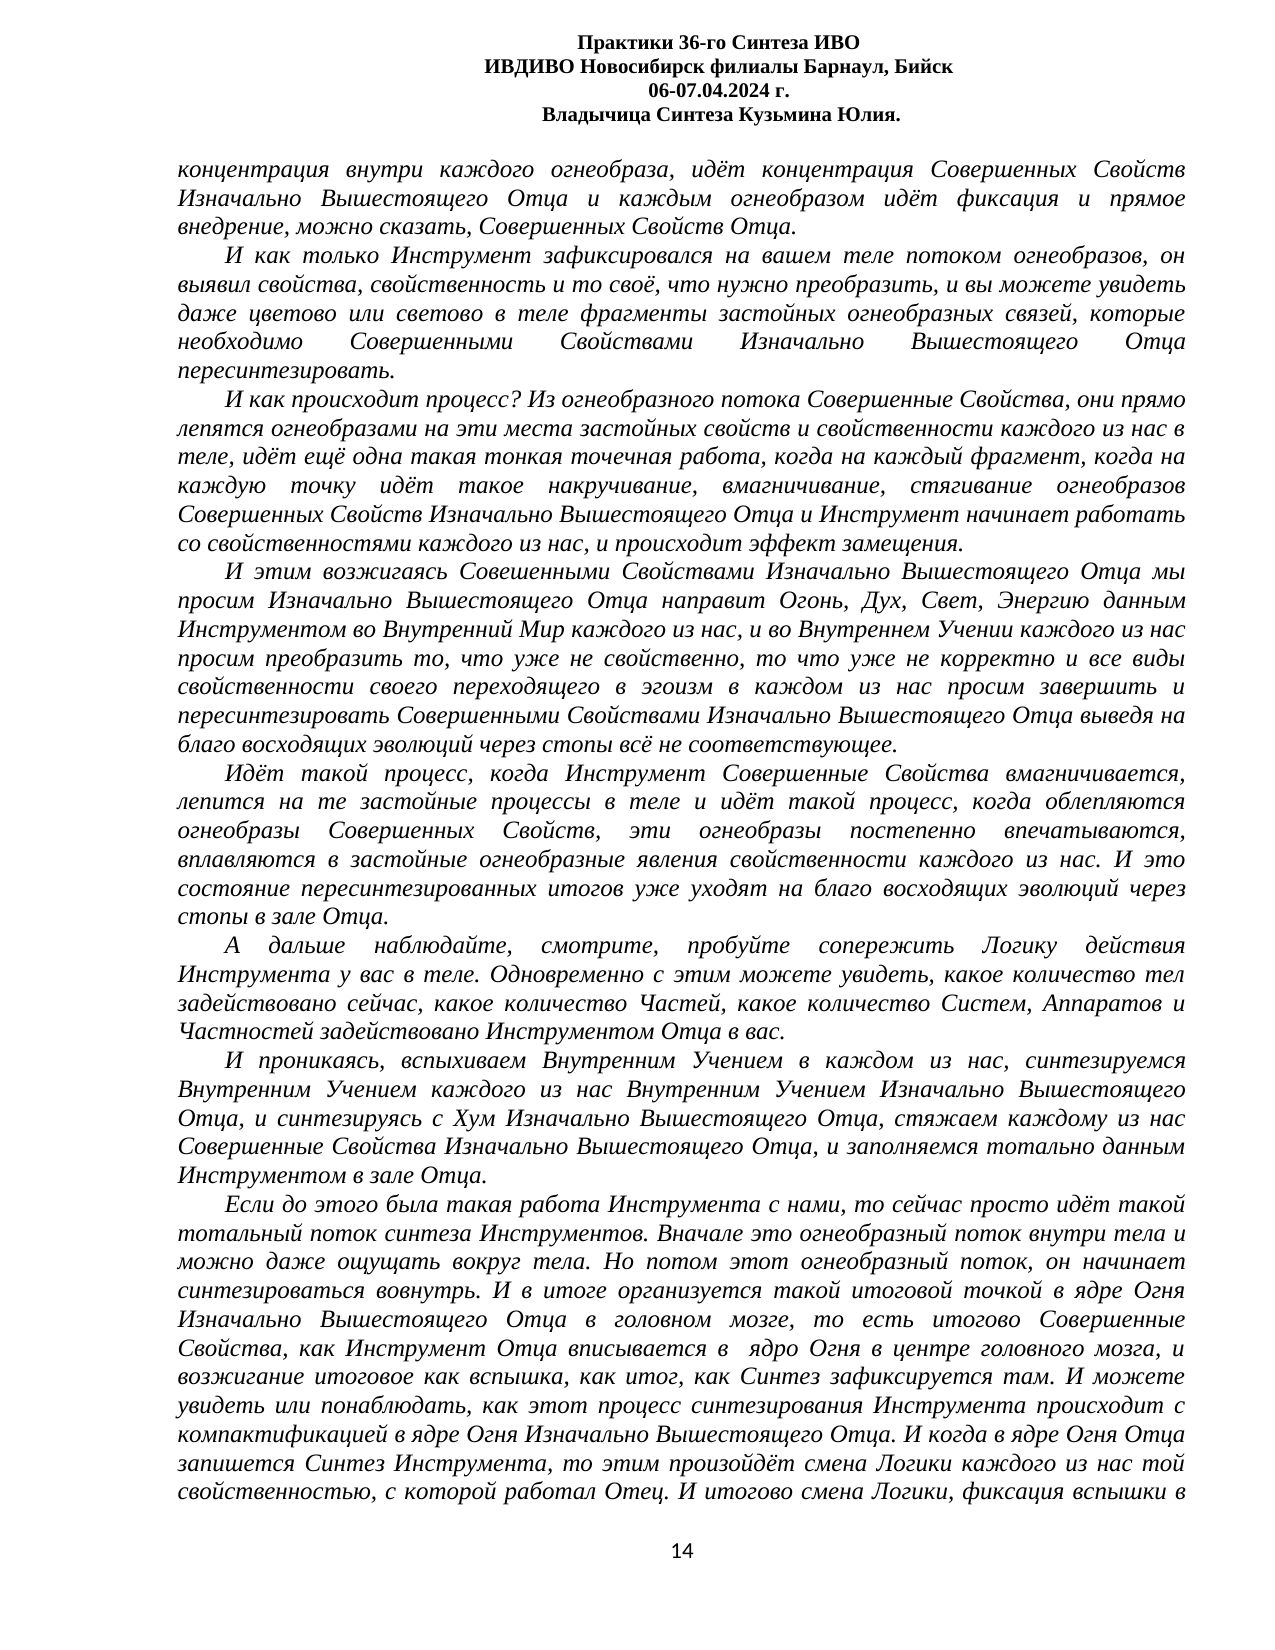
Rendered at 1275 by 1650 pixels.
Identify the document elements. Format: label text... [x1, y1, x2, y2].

text И как происходит процесс? Из огнеобразного потока Совершенные Свойства, они прямо лепятся огнеобразами на эти места застойных свойств и свойственности каждого из нас в теле, идёт ещё одна такая тонкая точечная работа, когда на каждый фрагмент, когда на каждую точку идёт такое накручивание, вмагничивание, стягивание огнеобразов Совершенных Свойств Изначально Вышестоящего Отца и Инструмент начинает работать со свойственностями каждого из нас, и происходит эффект замещения. [177, 384, 1186, 556]
text И проникаясь, вспыхиваем Внутренним Учением в каждом из нас, синтезируемся Внутренним Учением каждого из нас Внутренним Учением Изначально Вышестоящего Отца, и синтезируясь с Хум Изначально Вышестоящего Отца, стяжаем каждому из нас Совершенные Свойства Изначально Вышестоящего Отца, и заполняемся тотально данным Инструментом в зале Отца. [177, 1045, 1186, 1189]
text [177, 154, 1186, 240]
text Идёт такой процесс, когда Инструмент Совершенные Свойства вмагничивается, лепится на те застойные процессы в теле и идёт такой процесс, когда облепляются огнеобразы Совершенных Свойств, эти огнеобразы постепенно впечатываются, вплавляются в застойные огнеобразные явления свойственности каждого из нас. И это состояние пересинтезированных итогов уже уходят на благо восходящих эволюций через стопы в зале Отца. [177, 758, 1186, 930]
text И как только Инструмент зафиксировался на вашем теле потоком огнеобразов, он выявил свойства, свойственность и то своё, что нужно преобразить, и вы можете увидеть даже цветово или светово в теле фрагменты застойных огнеобразных связей, которые необходимо Совершенными Свойствами Изначально Вышестоящего Отца пересинтезировать. [177, 240, 1186, 384]
text И этим возжигаясь Совешенными Свойствами Изначально Вышестоящего Отца мы просим Изначально Вышестоящего Отца направит Огонь, Дух, Свет, Энергию данным Инструментом во Внутренний Мир каждого из нас, и во Внутреннем Учении каждого из нас просим преобразить то, что уже не свойственно, то что уже не корректно и все виды свойственности своего переходящего в эгоизм в каждом из нас просим завершить и пересинтезировать Совершенными Свойствами Изначально Вышестоящего Отца выведя на благо восходящих эволюций через стопы всё не соответствующее. [177, 556, 1186, 758]
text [177, 1189, 1186, 1505]
text А дальше наблюдайте, смотрите, пробуйте сопережить Логику действия Инструмента у вас в теле. Одновременно с этим можете увидеть, какое количество тел задействовано сейчас, какое количество Частей, какое количество Систем, Аппаратов и Частностей задействовано Инструментом Отца в вас. [177, 930, 1186, 1045]
